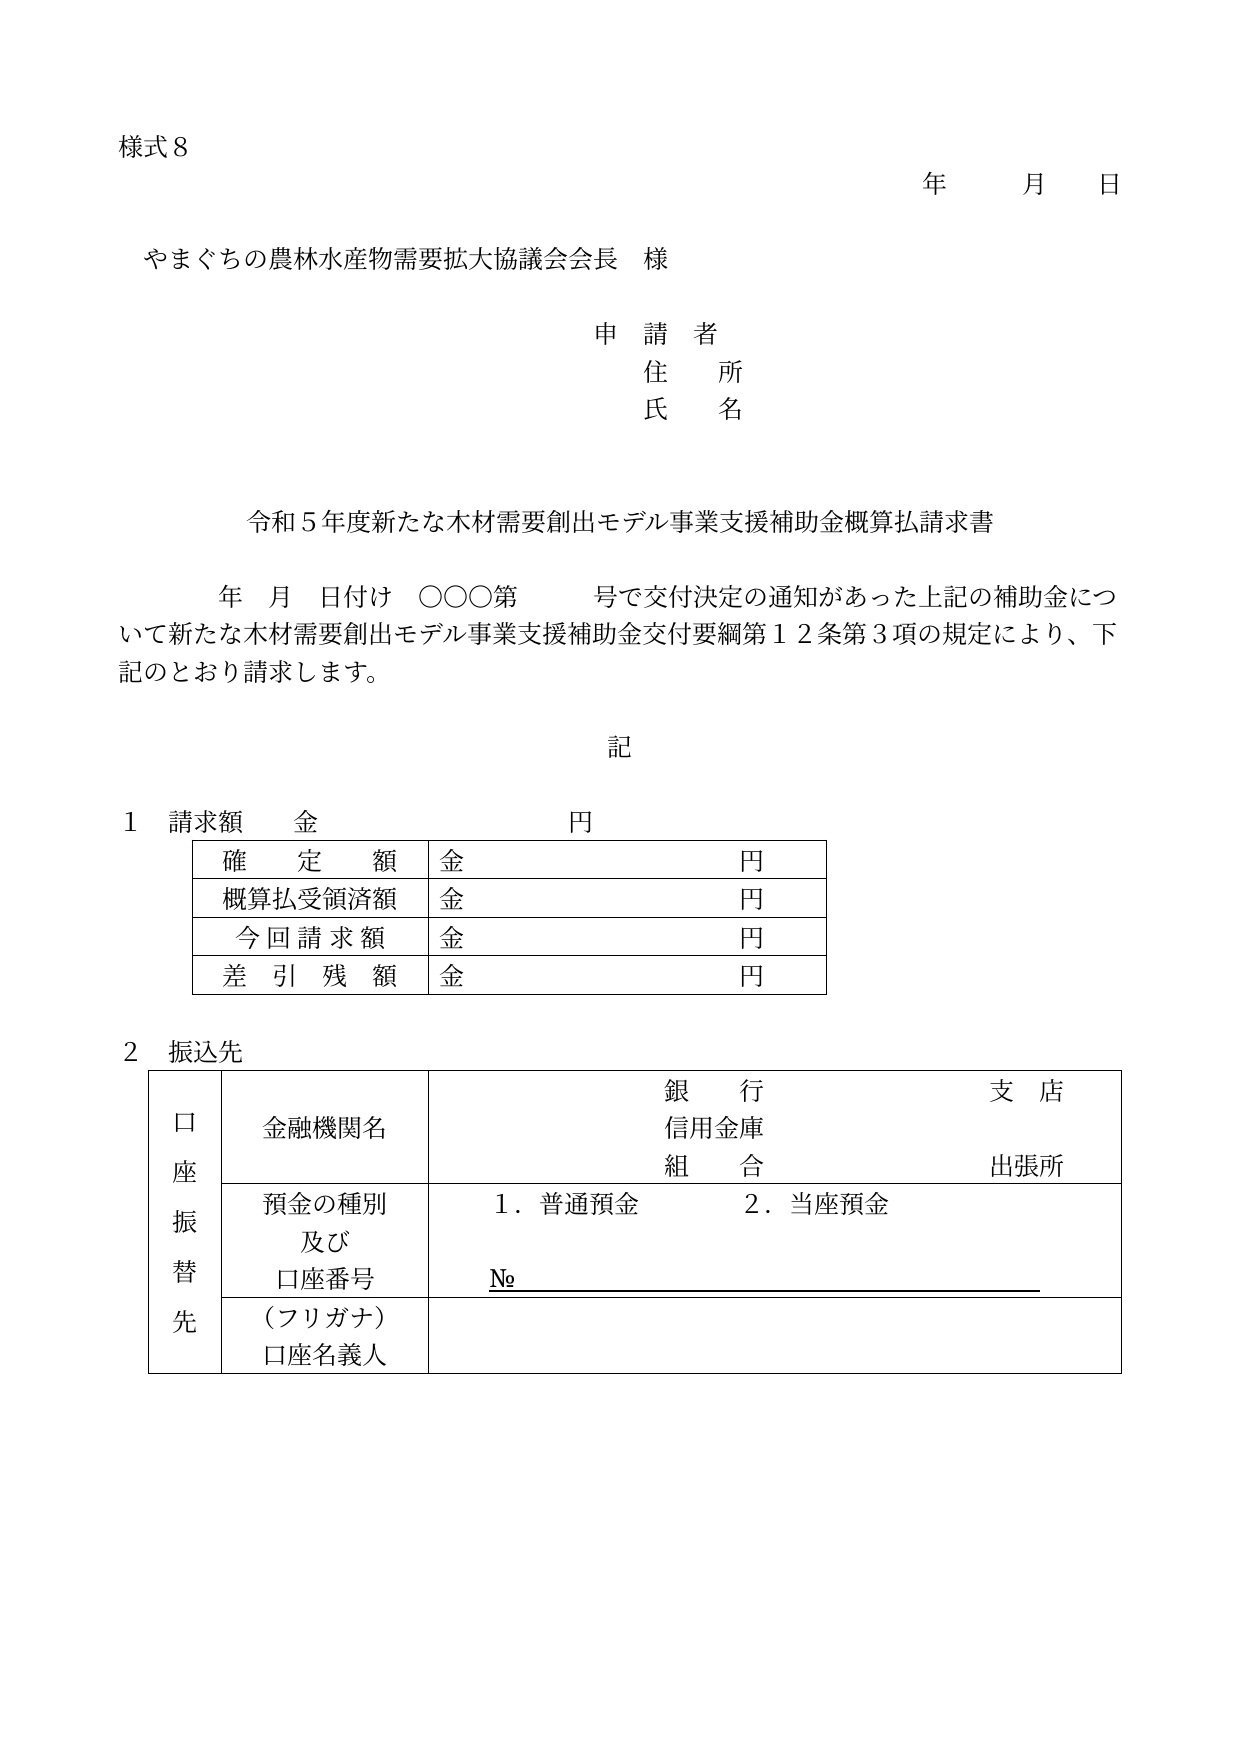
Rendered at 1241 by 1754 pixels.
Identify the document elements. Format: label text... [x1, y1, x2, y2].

table_cell 金 円 [429, 956, 826, 994]
table_cell 今 回 請 求 額 [193, 918, 428, 955]
table_cell 金 円 [429, 918, 826, 955]
text 令和５年度新たな木材需要創出モデル事業支援補助金概算払請求書 [118, 502, 1122, 539]
text 申 請 者 [118, 314, 1122, 352]
table_header 確 定 額 [193, 841, 428, 878]
table_header 金融機関名 [222, 1071, 428, 1183]
table_header 口 座 振 替 先 [149, 1071, 221, 1373]
text ２ 振込先 [118, 1032, 1122, 1070]
table_header 金 円 [429, 841, 826, 878]
table_cell （フリガナ） 口座名義人 [222, 1298, 428, 1373]
text 年 月 日付け 〇〇〇第 号で交付決定の通知があった上記の補助金について新たな木材需要創出モデル事業支援補助金交付要綱第１２条第３項の規定により、下記のとおり請求します。 [118, 577, 1122, 689]
table_cell [429, 1298, 1121, 1373]
text 住 所 [118, 352, 1122, 389]
table_cell 金 円 [429, 879, 826, 917]
text 記 [118, 727, 1122, 764]
text 氏 名 [118, 389, 1122, 427]
table_cell 預金の種別 及び 口座番号 [222, 1184, 428, 1297]
text やまぐちの農林水産物需要拡大協議会会長 様 [118, 239, 1122, 277]
text 様式８ [118, 127, 1122, 164]
text 年 月 日 [118, 164, 1122, 202]
table_header 銀 行 支 店 信用金庫 組 合 出張所 [429, 1071, 1121, 1183]
table_cell 概算払受領済額 [193, 879, 428, 917]
text １ 請求額 金 円 [118, 802, 1122, 839]
table_cell 差 引 残 額 [193, 956, 428, 994]
table_cell １．普通預金 ２．当座預金 № [429, 1184, 1121, 1297]
